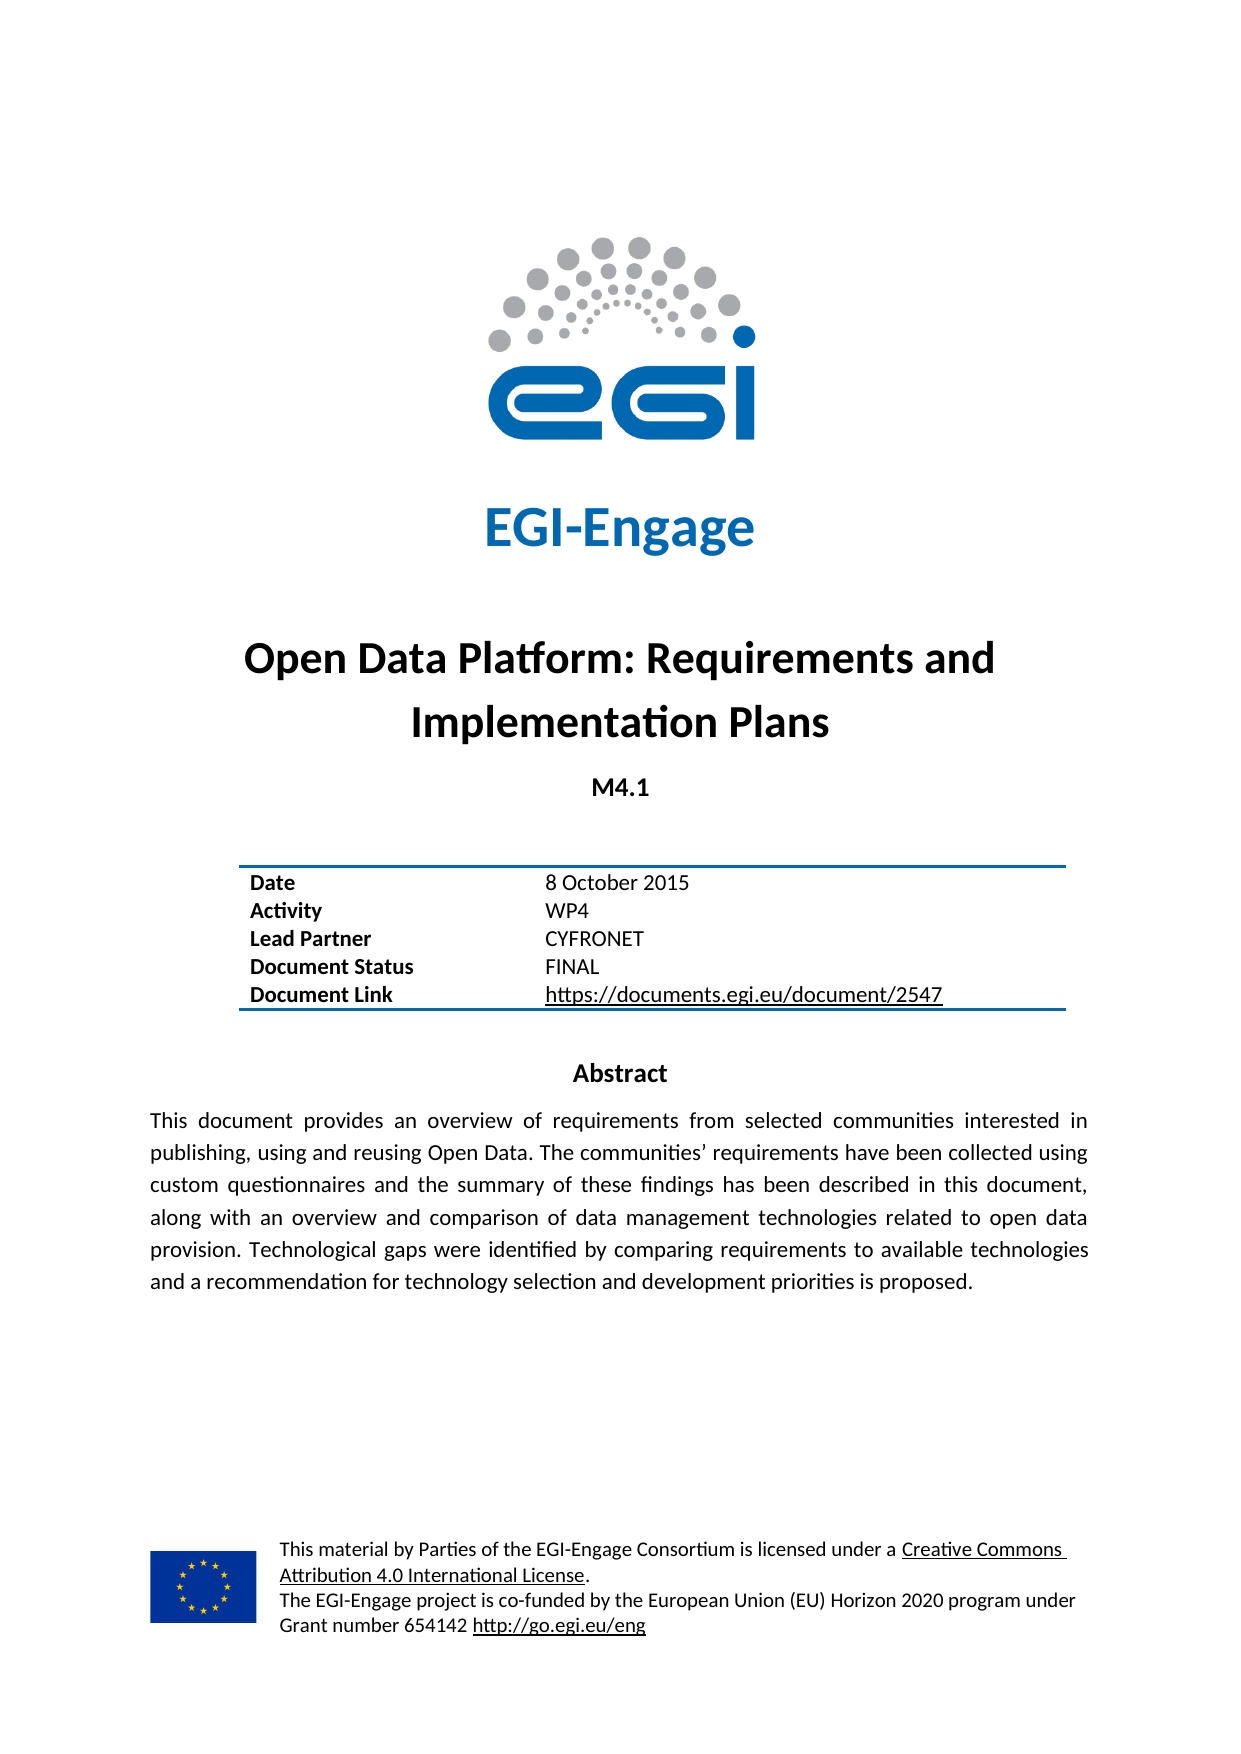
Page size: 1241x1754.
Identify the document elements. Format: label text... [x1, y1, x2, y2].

subtitle Abstract [150, 1056, 1090, 1089]
text EGI-Engage [150, 489, 1090, 561]
title Open Data Platform: Requirements and Implementation Plans [150, 629, 1090, 749]
picture [452, 206, 788, 473]
subtitle M4.1 [150, 770, 1090, 803]
table_cell WP4 [534, 896, 1066, 924]
table_header Date [239, 868, 534, 896]
picture [150, 1551, 257, 1623]
table_cell FINAL [534, 952, 1066, 980]
table_cell Lead Partner [239, 924, 534, 952]
table_header 8 October 2015 [534, 868, 1066, 896]
table_cell CYFRONET [534, 924, 1066, 952]
table_cell Document Status [239, 952, 534, 980]
text This document provides an overview of requirements from selected communities interested in publishing, using and reusing Open Data. The communities’ requirements have been collected using custom questionnaires and the summary of these findings has been described in this document, along with an overview and comparison of data management technologies related to open data provision. Technological gaps were identified by comparing requirements to available technologies and a recommendation for technology selection and development priorities is proposed. [150, 1106, 1090, 1295]
table_cell Activity [239, 896, 534, 924]
table_cell https://documents.egi.eu/document/2547 [534, 980, 1066, 1008]
table_cell Document Link [239, 980, 534, 1008]
